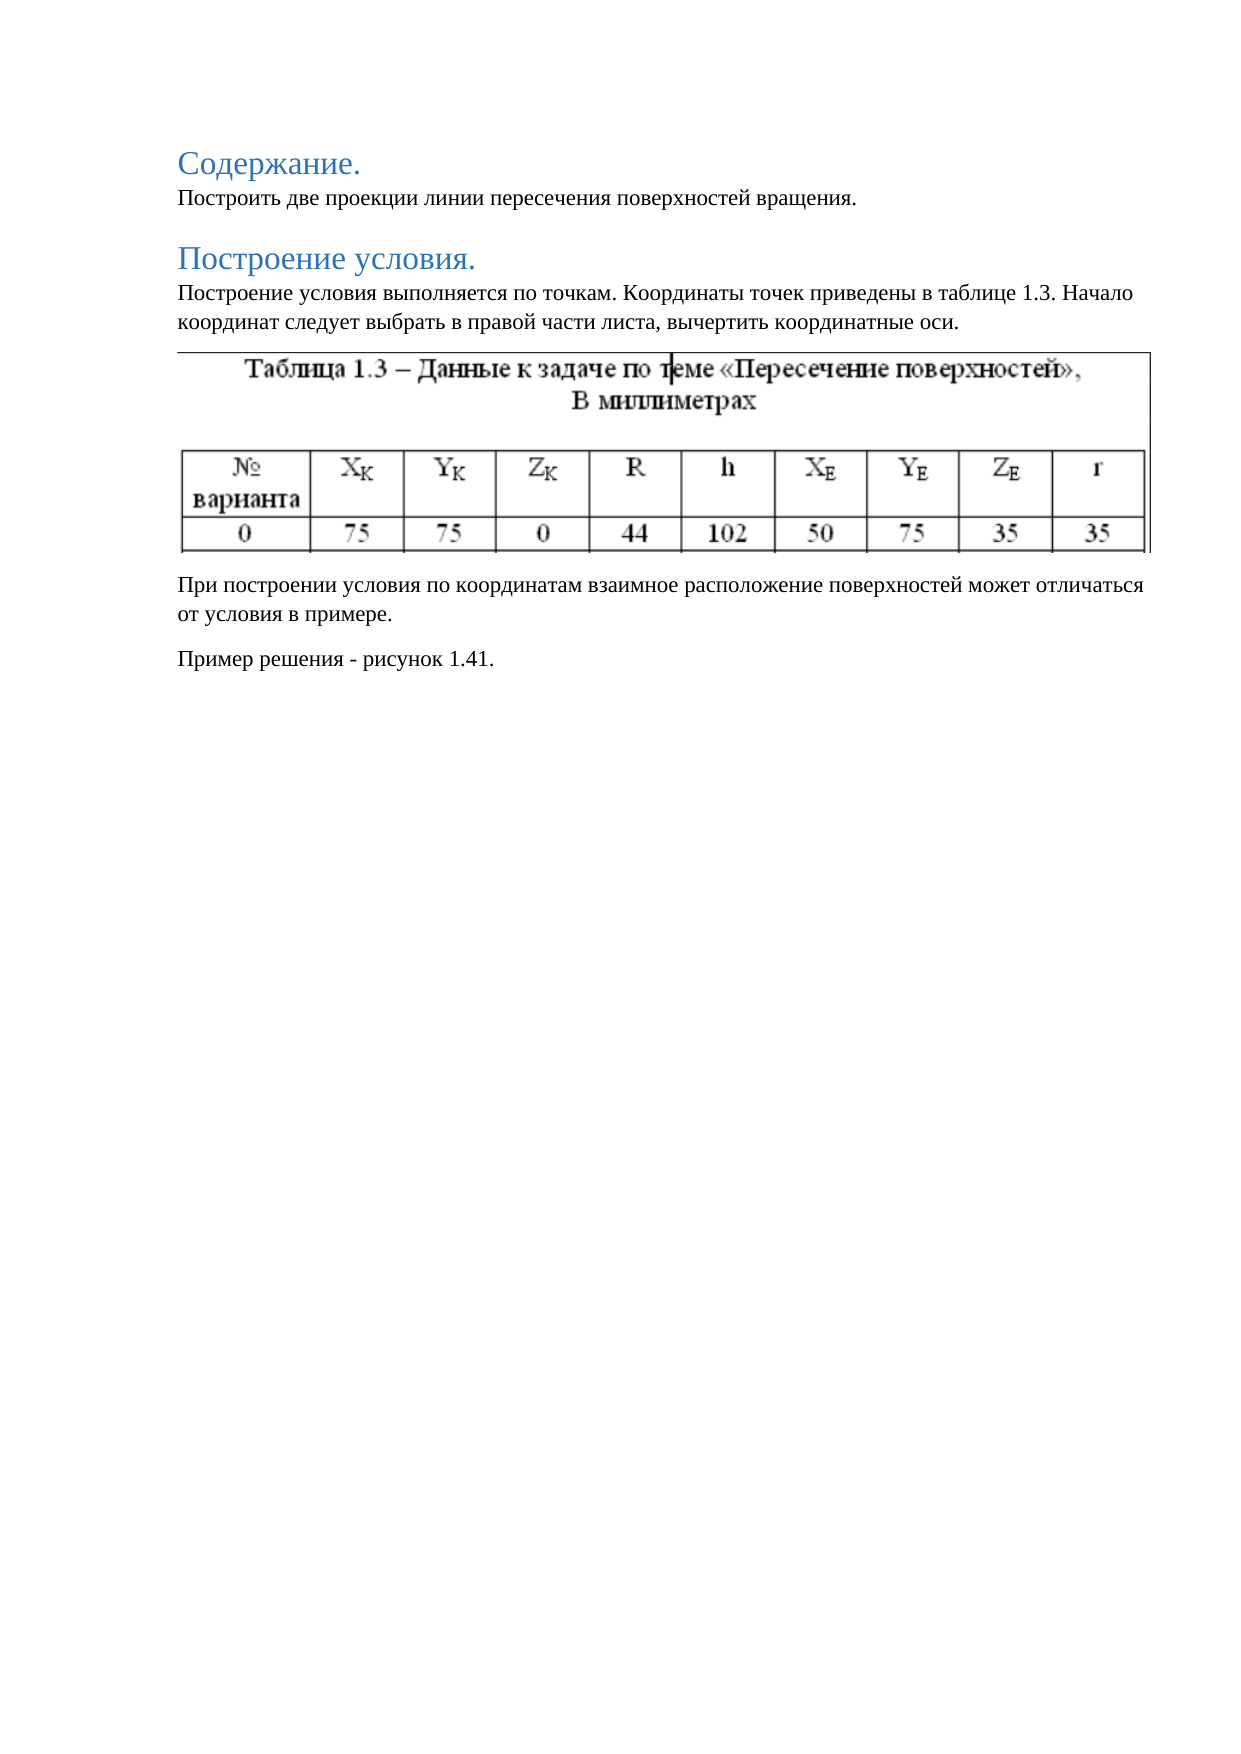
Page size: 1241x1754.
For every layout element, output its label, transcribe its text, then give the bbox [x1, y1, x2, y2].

picture [177, 352, 1151, 553]
text Построение условия выполняется по точкам. Координаты точек приведены в таблице 1.3. Начало координат следует выбрать в правой части листа, вычертить координатные оси. [177, 279, 1152, 334]
text При построении условия по координатам взаимное расположение поверхностей может отличаться от условия в примере. [177, 572, 1152, 626]
subtitle Построение условия. [177, 238, 1152, 276]
text Построить две проекции линии пересечения поверхностей вращения. [177, 184, 1152, 211]
text Пример решения - рисунок 1.41. [177, 645, 1152, 671]
subtitle Содержание. [177, 143, 1152, 181]
